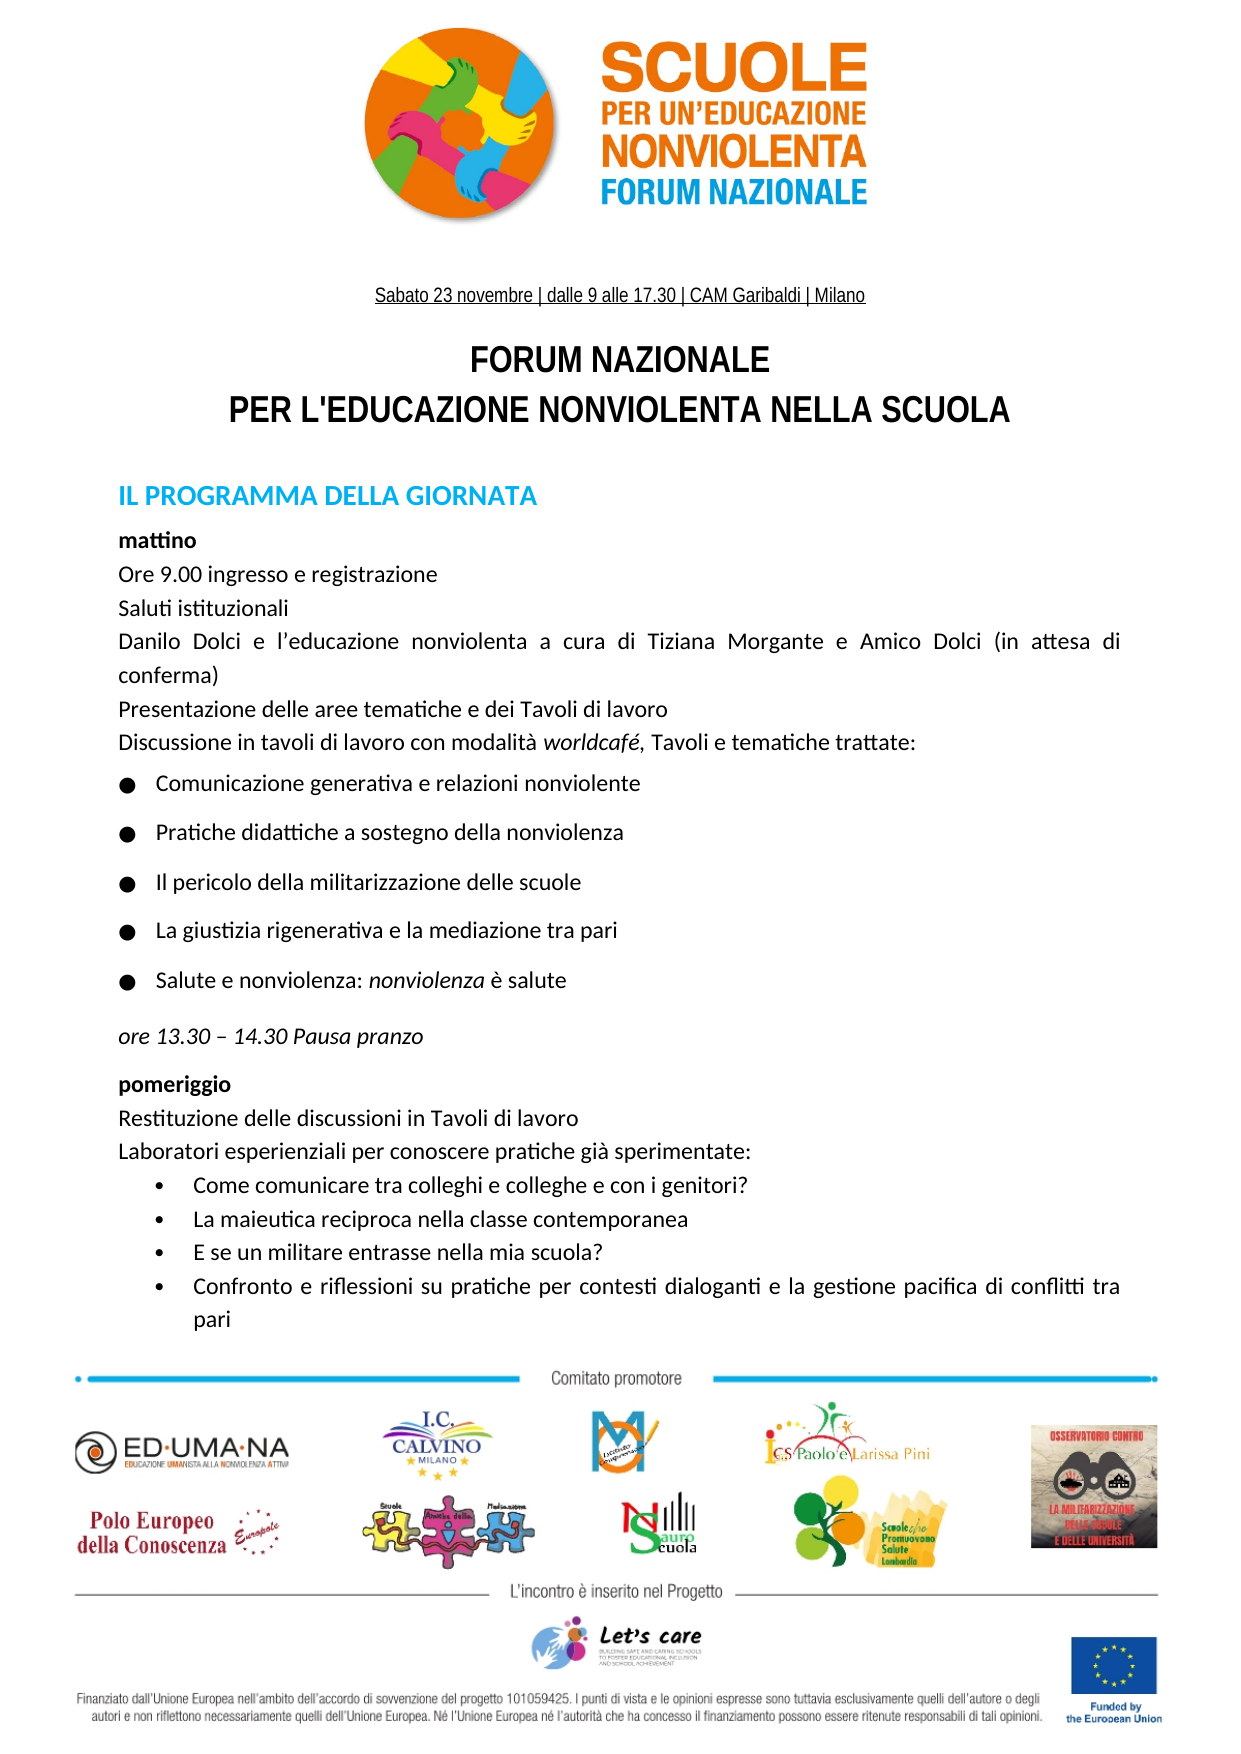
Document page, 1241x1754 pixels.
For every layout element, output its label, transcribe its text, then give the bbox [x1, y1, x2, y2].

text mattino [118, 525, 1122, 555]
text Saluti istituzionali [118, 593, 1122, 622]
picture [334, 0, 906, 252]
text Ore 9.00 ingresso e registrazione [118, 559, 1122, 588]
list Pratiche didattiche a sostegno della nonviolenza [118, 810, 1122, 853]
text Danilo Dolci e l’educazione nonviolenta a cura di Tiziana Morgante e Amico Dolci (in attesa di conferma) [118, 626, 1122, 689]
text Restituzione delle discussioni in Tavoli di lavoro [118, 1103, 1122, 1132]
list La maieutica reciproca nella classe contemporanea [156, 1204, 1122, 1233]
list Salute e nonviolenza: nonviolenza è salute [118, 957, 1122, 1000]
text Presentazione delle aree tematiche e dei Tavoli di lavoro [118, 694, 1122, 723]
text Discussione in tavoli di lavoro con modalità worldcafé, Tavoli e tematiche trattate: [118, 727, 1122, 757]
text PER L'EDUCAZIONE NONVIOLENTA NELLA SCUOLA [118, 387, 1122, 430]
text IL PROGRAMMA DELLA GIORNATA [118, 477, 1122, 513]
text pomeriggio [118, 1069, 1122, 1098]
text Sabato 23 novembre | dalle 9 alle 17.30 | CAM Garibaldi | Milano [118, 283, 1122, 307]
list Comunicazione generativa e relazioni nonviolente [118, 761, 1122, 804]
list E se un militare entrasse nella mia scuola? [156, 1237, 1122, 1267]
list Il pericolo della militarizzazione delle scuole [118, 859, 1122, 902]
picture [63, 1334, 1177, 1754]
list Come comunicare tra colleghi e colleghe e con i genitori? [156, 1170, 1122, 1199]
text Laboratori esperienziali per conoscere pratiche già sperimentate: [118, 1136, 1122, 1166]
text ore 13.30 – 14.30 Pausa pranzo [118, 1021, 1122, 1050]
text FORUM NAZIONALE [118, 338, 1122, 381]
list Confronto e riflessioni su pratiche per contesti dialoganti e la gestione pacifica di conflitti tra pari [156, 1271, 1122, 1334]
list La giustizia rigenerativa e la mediazione tra pari [118, 908, 1122, 951]
